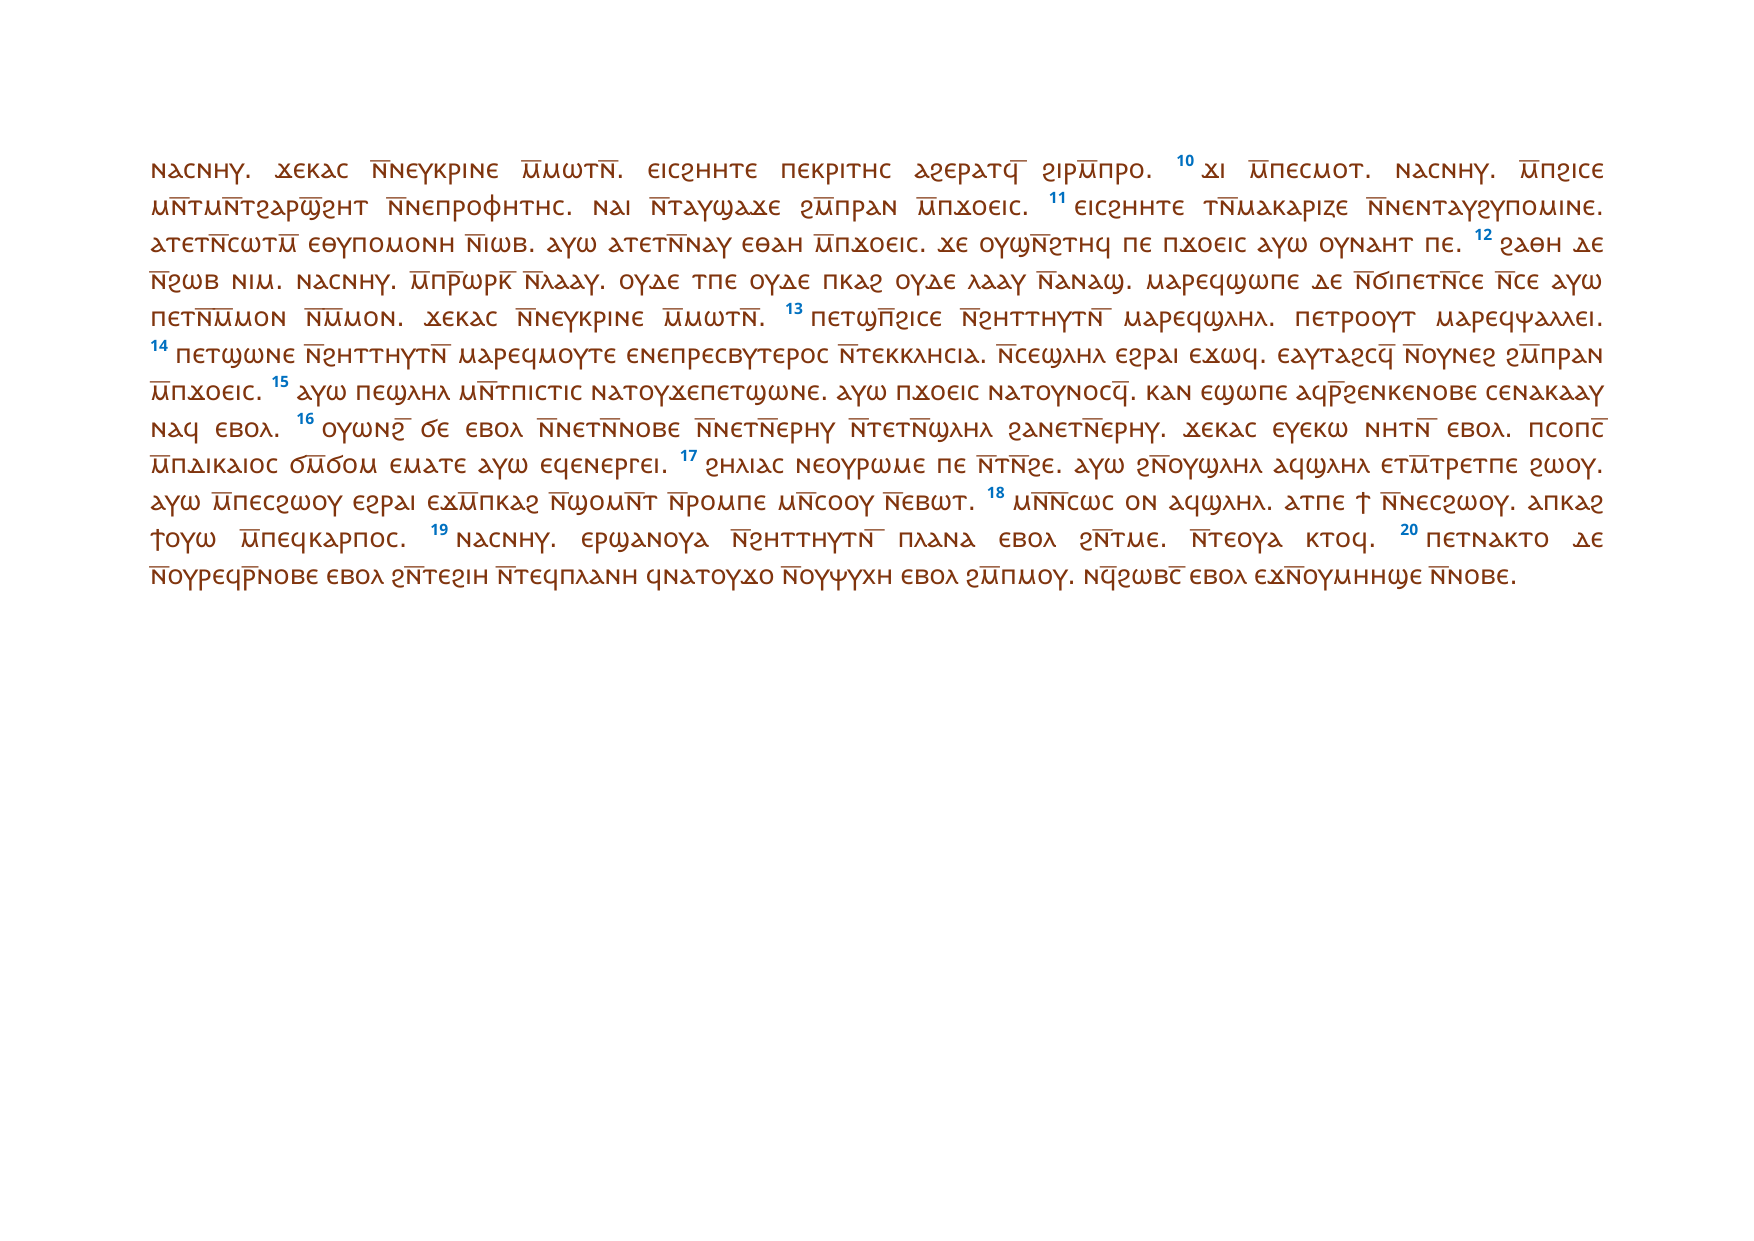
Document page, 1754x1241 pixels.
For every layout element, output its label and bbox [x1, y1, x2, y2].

text [150, 150, 1604, 592]
